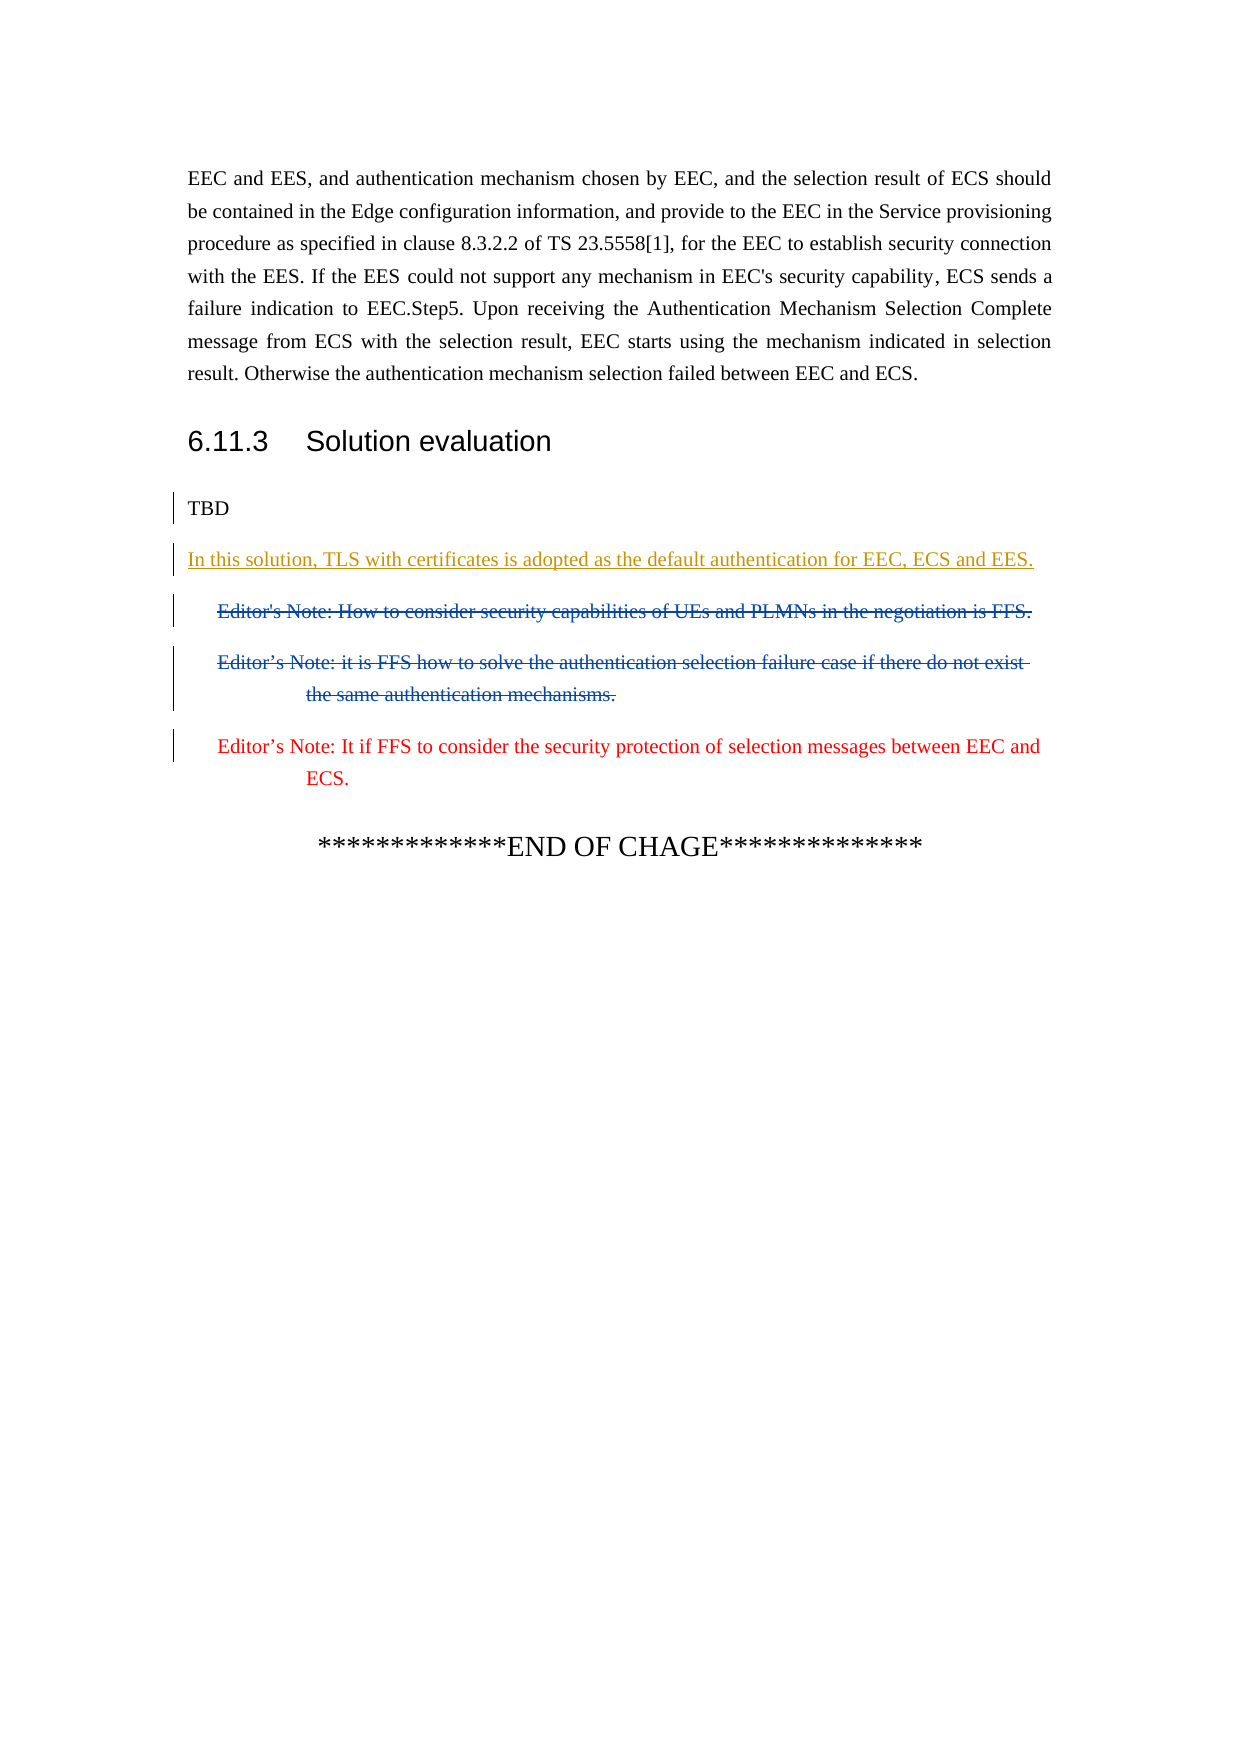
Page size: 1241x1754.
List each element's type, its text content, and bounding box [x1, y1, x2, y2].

text 6.11.3 Solution evaluation [187, 408, 1053, 473]
text TBD [187, 492, 1053, 524]
text *************END OF CHAGE************** [187, 813, 1053, 878]
text Editor’s Note: It if FFS to consider the security protection of selection messages between EEC and ECS. [217, 729, 1053, 794]
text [187, 162, 1053, 389]
